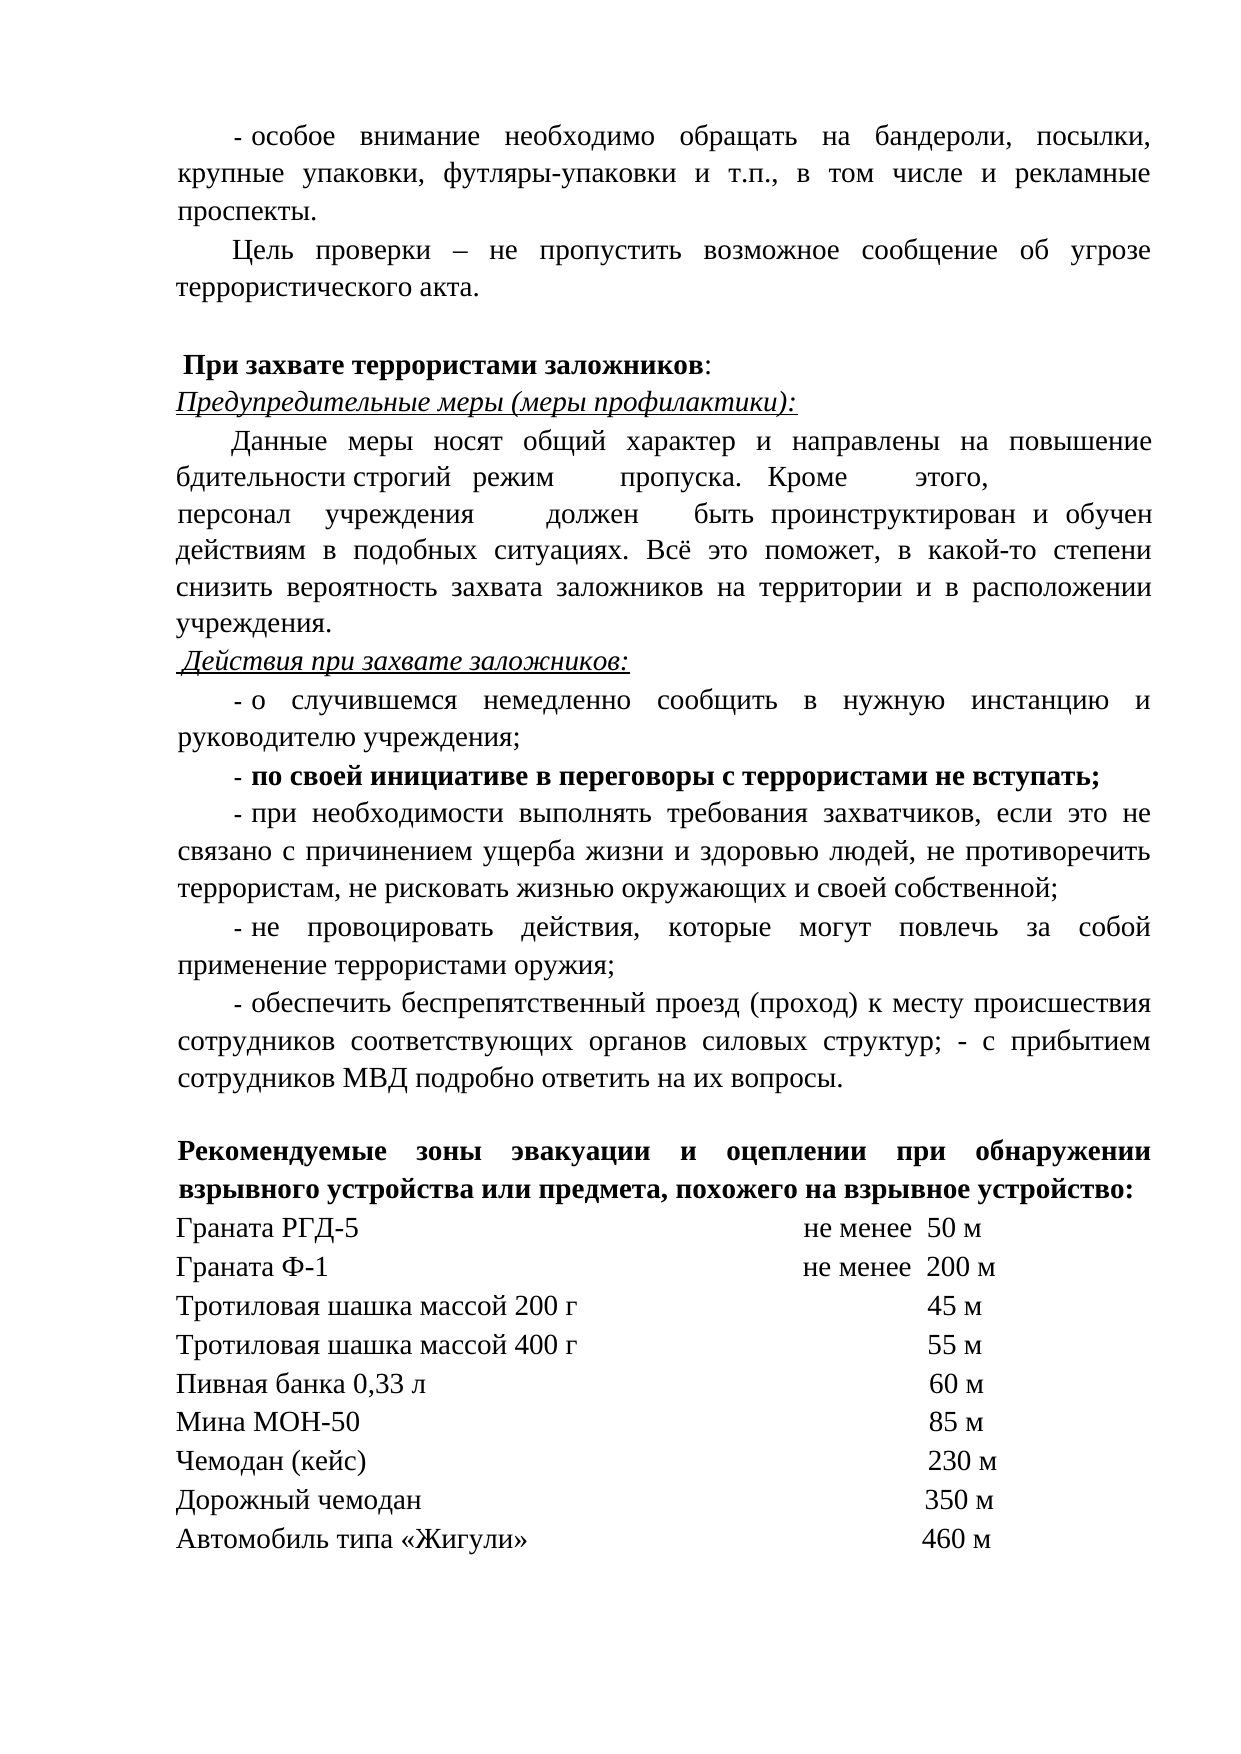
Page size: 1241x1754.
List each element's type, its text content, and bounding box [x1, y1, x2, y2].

text Данные меры носят общий характер и направлены на повышение бдительности строгий режим пропуска. Кроме этого, персонал учреждения должен быть проинструктирован и обучен действиям в подобных ситуациях. Всё это поможет, в какой-то степени снизить вероятность захвата заложников на территории и в расположении учреждения. [176, 423, 1153, 639]
text Пивная банка 0,33 л 60 м [176, 1366, 1152, 1399]
text Граната РГД-5 не менее 50 м [176, 1210, 1152, 1244]
list не провоцировать действия, которые могут повлечь за собой применение террористами оружия; [177, 909, 1152, 980]
text Дорожный чемодан 350 м [176, 1482, 1152, 1516]
text Действия при захвате заложников: [176, 643, 1152, 677]
text Рекомендуемые зоны эвакуации и оцеплении при обнаружении взрывного устройства или предмета, похожего на взрывное устройство: [177, 1133, 1152, 1205]
list при необходимости выполнять требования захватчиков, если это не связано с причинением ущерба жизни и здоровью людей, не противоречить террористам, не рисковать жизнью окружающих и своей собственной; [177, 795, 1152, 904]
text Тротиловая шашка массой 400 г 55 м [176, 1327, 1152, 1360]
text При захвате террористами заложников: [176, 347, 1152, 381]
text Тротиловая шашка массой 200 г 45 м [176, 1288, 1152, 1322]
list по своей инициативе в переговоры с террористами не вступать; [177, 758, 1152, 792]
text Предупредительные меры (меры профилактики): [176, 384, 1152, 418]
list о случившемся немедленно сообщить в нужную инстанцию и руководителю учреждения; [177, 682, 1152, 753]
list обеспечить беспрепятственный проезд (проход) к месту происшествия сотрудников соответствующих органов силовых структур; - с прибытием сотрудников МВД подробно ответить на их вопросы. [177, 986, 1152, 1094]
text Граната Ф-1 не менее 200 м [176, 1249, 1152, 1283]
text Цель проверки – не пропустить возможное сообщение об угрозе террористического акта. [176, 232, 1152, 303]
text Автомобиль типа «Жигули» 460 м [176, 1521, 1152, 1555]
list особое внимание необходимо обращать на бандероли, посылки, крупные упаковки, футляры-упаковки и т.п., в том числе и рекламные проспекты. [177, 118, 1152, 227]
text Мина МОН-50 85 м [176, 1404, 1152, 1438]
text Чемодан (кейс) 230 м [176, 1443, 1152, 1477]
